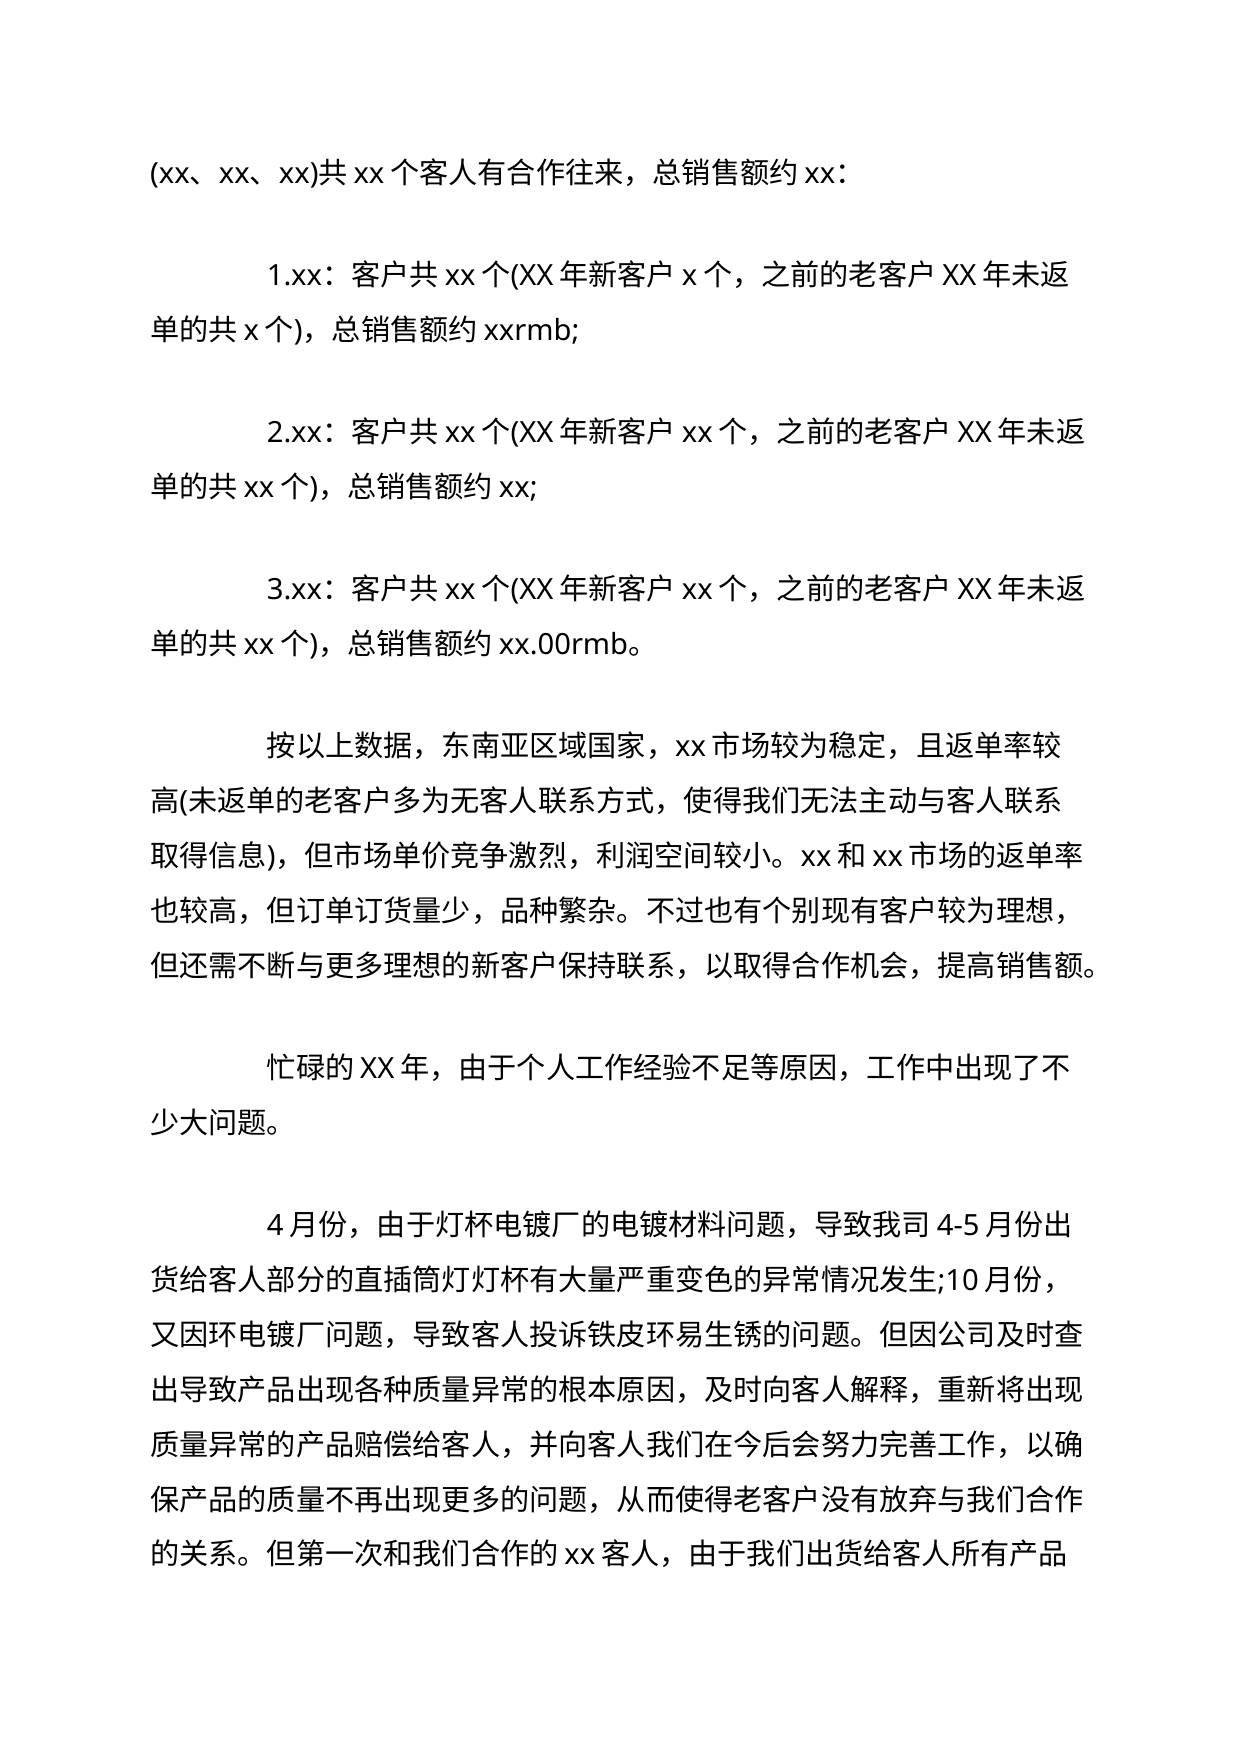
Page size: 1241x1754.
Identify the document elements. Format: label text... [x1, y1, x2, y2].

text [150, 1201, 1090, 1573]
text 1.xx：客户共xx个(XX年新客户x个，之前的老客户XX年未返单的共x个)，总销售额约xxrmb; [150, 252, 1090, 349]
text 2.xx：客户共xx个(XX年新客户xx个，之前的老客户XX年未返单的共xx个)，总销售额约xx; [150, 409, 1090, 506]
text 3.xx：客户共xx个(XX年新客户xx个，之前的老客户XX年未返单的共xx个)，总销售额约xx.00rmb。 [150, 566, 1090, 663]
text 按以上数据，东南亚区域国家，xx市场较为稳定，且返单率较高(未返单的老客户多为无客人联系方式，使得我们无法主动与客人联系取得信息)，但市场单价竞争激烈，利润空间较小。xx和xx市场的返单率也较高，但订单订货量少，品种繁杂。不过也有个别现有客户较为理想，但还需不断与更多理想的新客户保持联系，以取得合作机会，提高销售额。 [150, 723, 1090, 985]
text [150, 150, 1090, 192]
text 忙碌的XX年，由于个人工作经验不足等原因，工作中出现了不少大问题。 [150, 1044, 1090, 1142]
